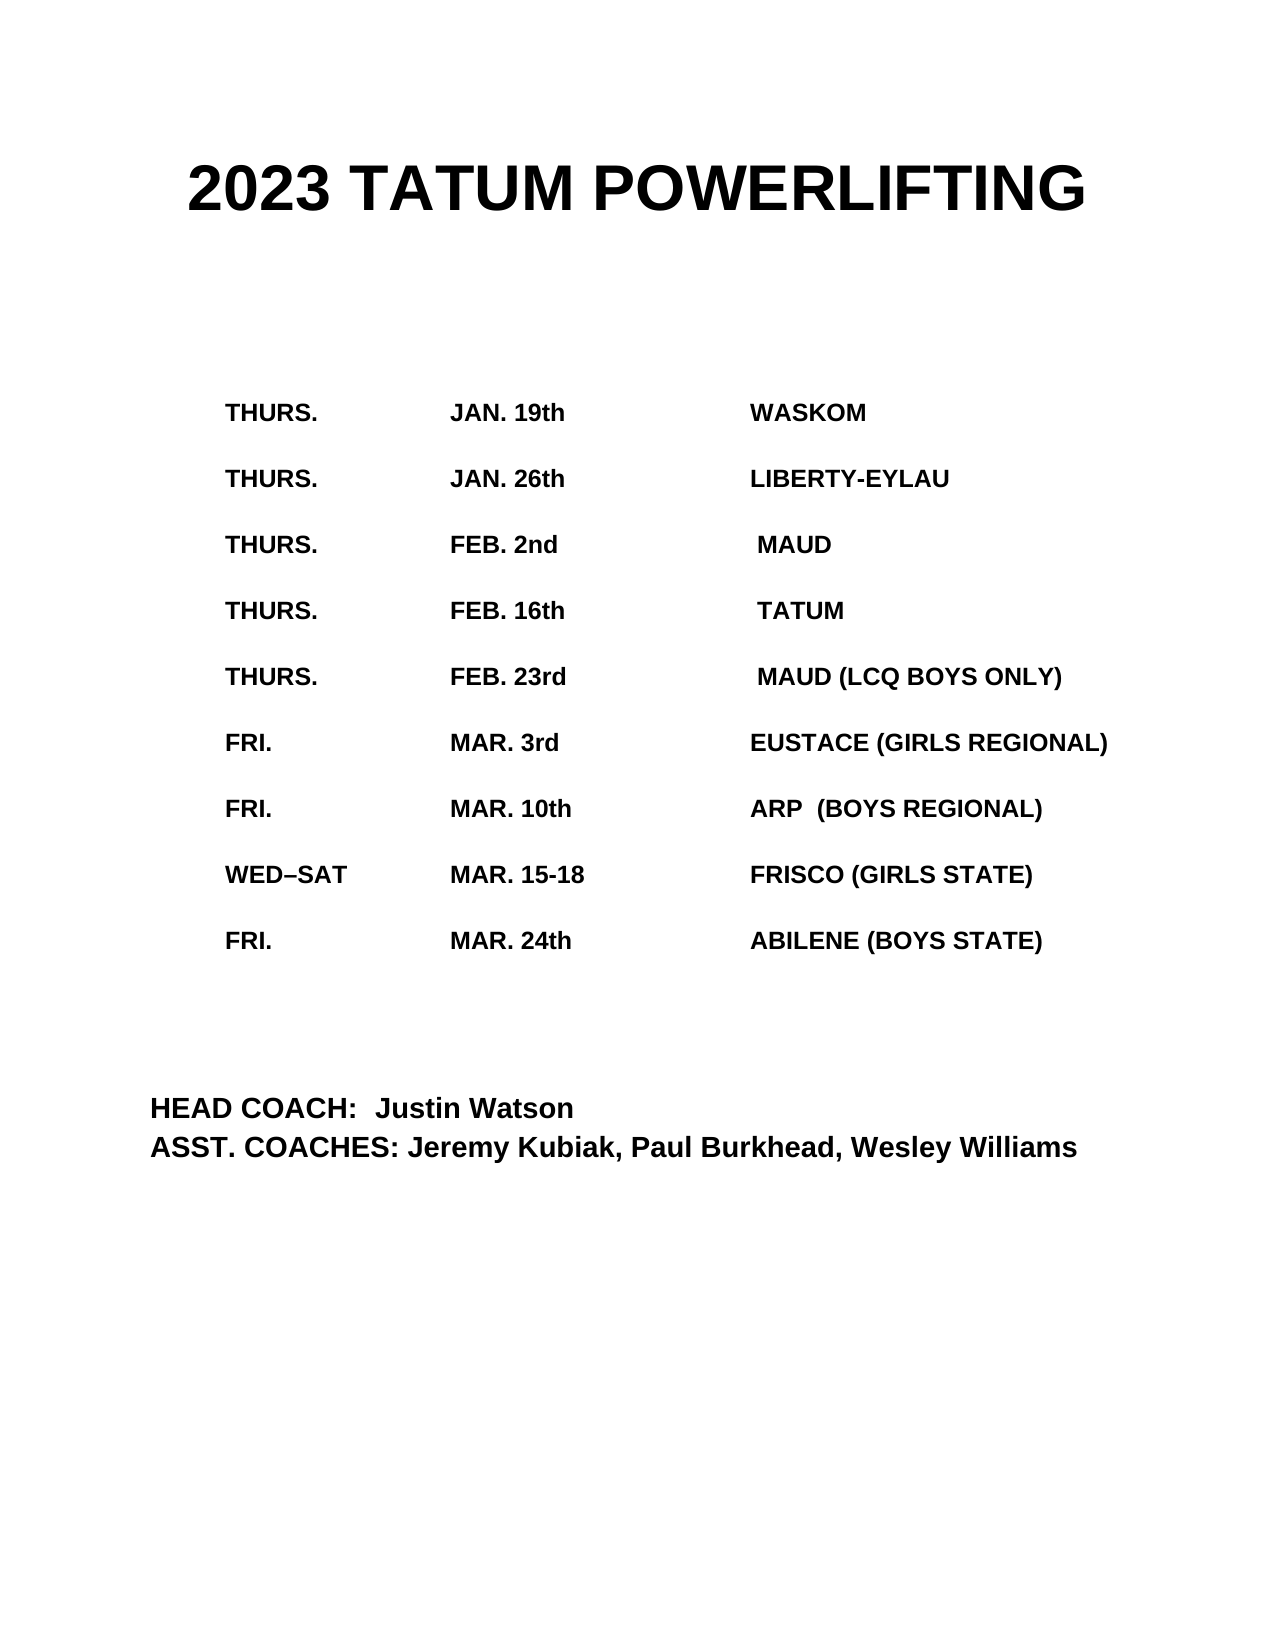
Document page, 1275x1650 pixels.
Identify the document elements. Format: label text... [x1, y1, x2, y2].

text FRI. MAR. 3rd EUSTACE (GIRLS REGIONAL) [150, 728, 1125, 757]
text FRI. MAR. 10th ARP (BOYS REGIONAL) [150, 794, 1125, 823]
text THURS. FEB. 2nd MAUD [150, 530, 1125, 558]
text ASST. COACHES: Jeremy Kubiak, Paul Burkhead, Wesley Williams [150, 1130, 1125, 1163]
text HEAD COACH: Justin Watson [150, 1091, 1125, 1125]
text WED–SAT MAR. 15-18 FRISCO (GIRLS STATE) [150, 860, 1125, 889]
text THURS. FEB. 23rd MAUD (LCQ BOYS ONLY) [150, 662, 1125, 691]
text THURS. JAN. 26th LIBERTY-EYLAU [150, 464, 1125, 492]
text 2023 TATUM POWERLIFTING [150, 150, 1125, 224]
text FRI. MAR. 24th ABILENE (BOYS STATE) [150, 926, 1125, 955]
text THURS. FEB. 16th TATUM [150, 596, 1125, 624]
text THURS. JAN. 19th WASKOM [150, 398, 1125, 426]
